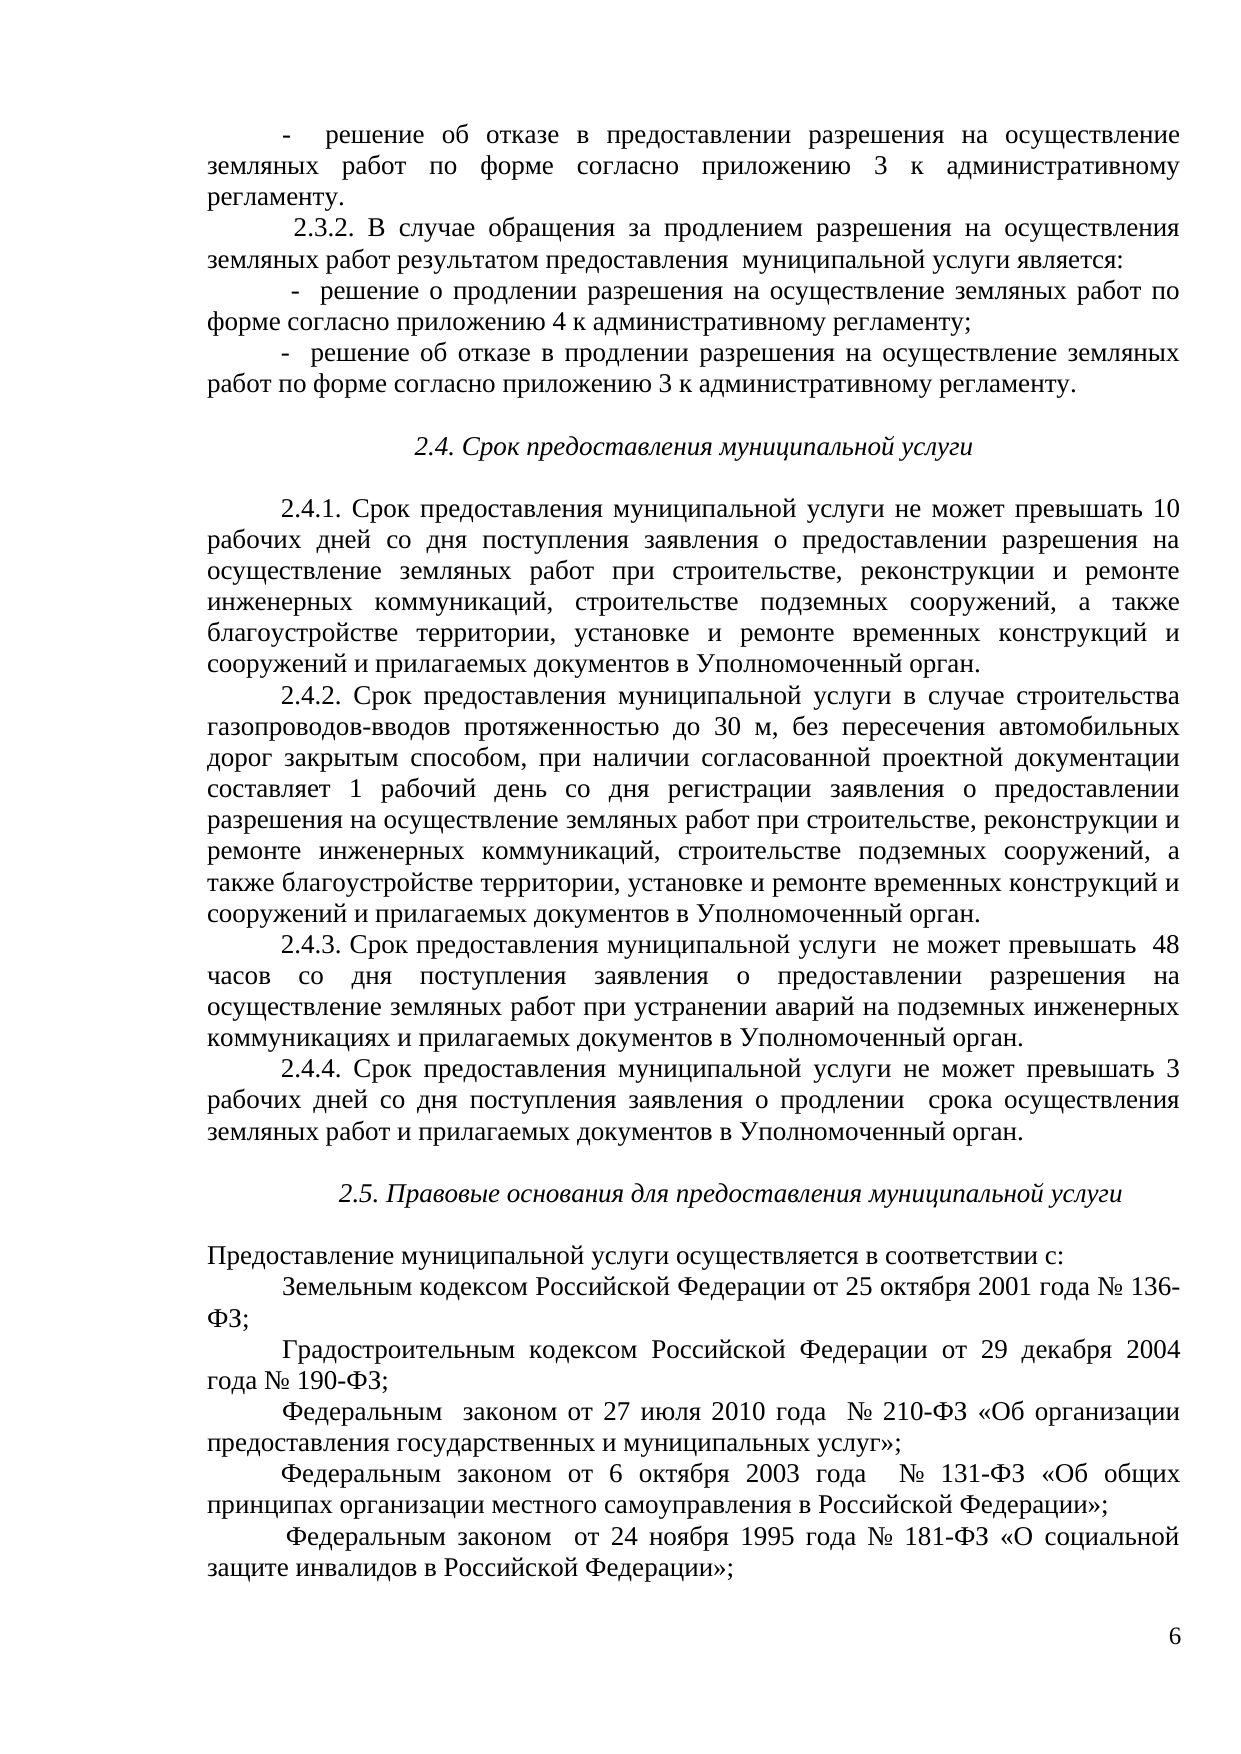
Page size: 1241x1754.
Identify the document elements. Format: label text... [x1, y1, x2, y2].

text 2.4.3. Срок предоставления муниципальной услуги не может превышать 48 часов со дня поступления заявления о предоставлении разрешения на осуществление земляных работ при устранении аварий на подземных инженерных коммуникациях и прилагаемых документов в Уполномоченный орган. [207, 928, 1181, 1052]
text Земельным кодексом Российской Федерации от 25 октября 2001 года № 136-ФЗ; [207, 1271, 1181, 1333]
text - решение об отказе в предоставлении разрешения на осуществление земляных работ по форме согласно приложению 3 к административному регламенту. [207, 118, 1181, 212]
text Федеральным законом от 27 июля 2010 года № 210-ФЗ «Об организации предоставления государственных и муниципальных услуг»; [207, 1395, 1181, 1457]
text 2.4.1. Срок предоставления муниципальной услуги не может превышать 10 рабочих дней со дня поступления заявления о предоставлении разрешения на осуществление земляных работ при строительстве, реконструкции и ремонте инженерных коммуникаций, строительстве подземных сооружений, а также благоустройстве территории, установке и ремонте временных конструкций и сооружений и прилагаемых документов в Уполномоченный орган. [207, 492, 1181, 679]
text 2.4. Срок предоставления муниципальной услуги [207, 429, 1181, 461]
text - решение об отказе в продлении разрешения на осуществление земляных работ по форме согласно приложению 3 к административному регламенту. [207, 336, 1181, 398]
text Градостроительным кодексом Российской Федерации от 29 декабря 2004 года № 190-ФЗ; [207, 1333, 1181, 1395]
text Федеральным законом от 6 октября 2003 года № 131-ФЗ «Об общих принципах организации местного самоуправления в Российской Федерации»; [207, 1457, 1181, 1520]
text - решение о продлении разрешения на осуществление земляных работ по форме согласно приложению 4 к административному регламенту; [207, 274, 1181, 336]
text 2.3.2. В случае обращения за продлением разрешения на осуществления земляных работ результатом предоставления муниципальной услуги является: [207, 212, 1181, 274]
text 2.4.2. Срок предоставления муниципальной услуги в случае строительства газопроводов-вводов протяженностью до 30 м, без пересечения автомобильных дорог закрытым способом, при наличии согласованной проектной документации составляет 1 рабочий день со дня регистрации заявления о предоставлении разрешения на осуществление земляных работ при строительстве, реконструкции и ремонте инженерных коммуникаций, строительстве подземных сооружений, а также благоустройстве территории, установке и ремонте временных конструкций и сооружений и прилагаемых документов в Уполномоченный орган. [207, 679, 1181, 928]
text Федеральным законом от 24 ноября 1995 года № 181-ФЗ «О социальной защите инвалидов в Российской Федерации»; [207, 1520, 1181, 1582]
text Предоставление муниципальной услуги осуществляется в соответствии с: [207, 1239, 1181, 1271]
text 2.4.4. Срок предоставления муниципальной услуги не может превышать 3 рабочих дней со дня поступления заявления о продлении срока осуществления земляных работ и прилагаемых документов в Уполномоченный орган. [207, 1052, 1181, 1146]
text 2.5. Правовые основания для предоставления муниципальной услуги [207, 1177, 1181, 1208]
